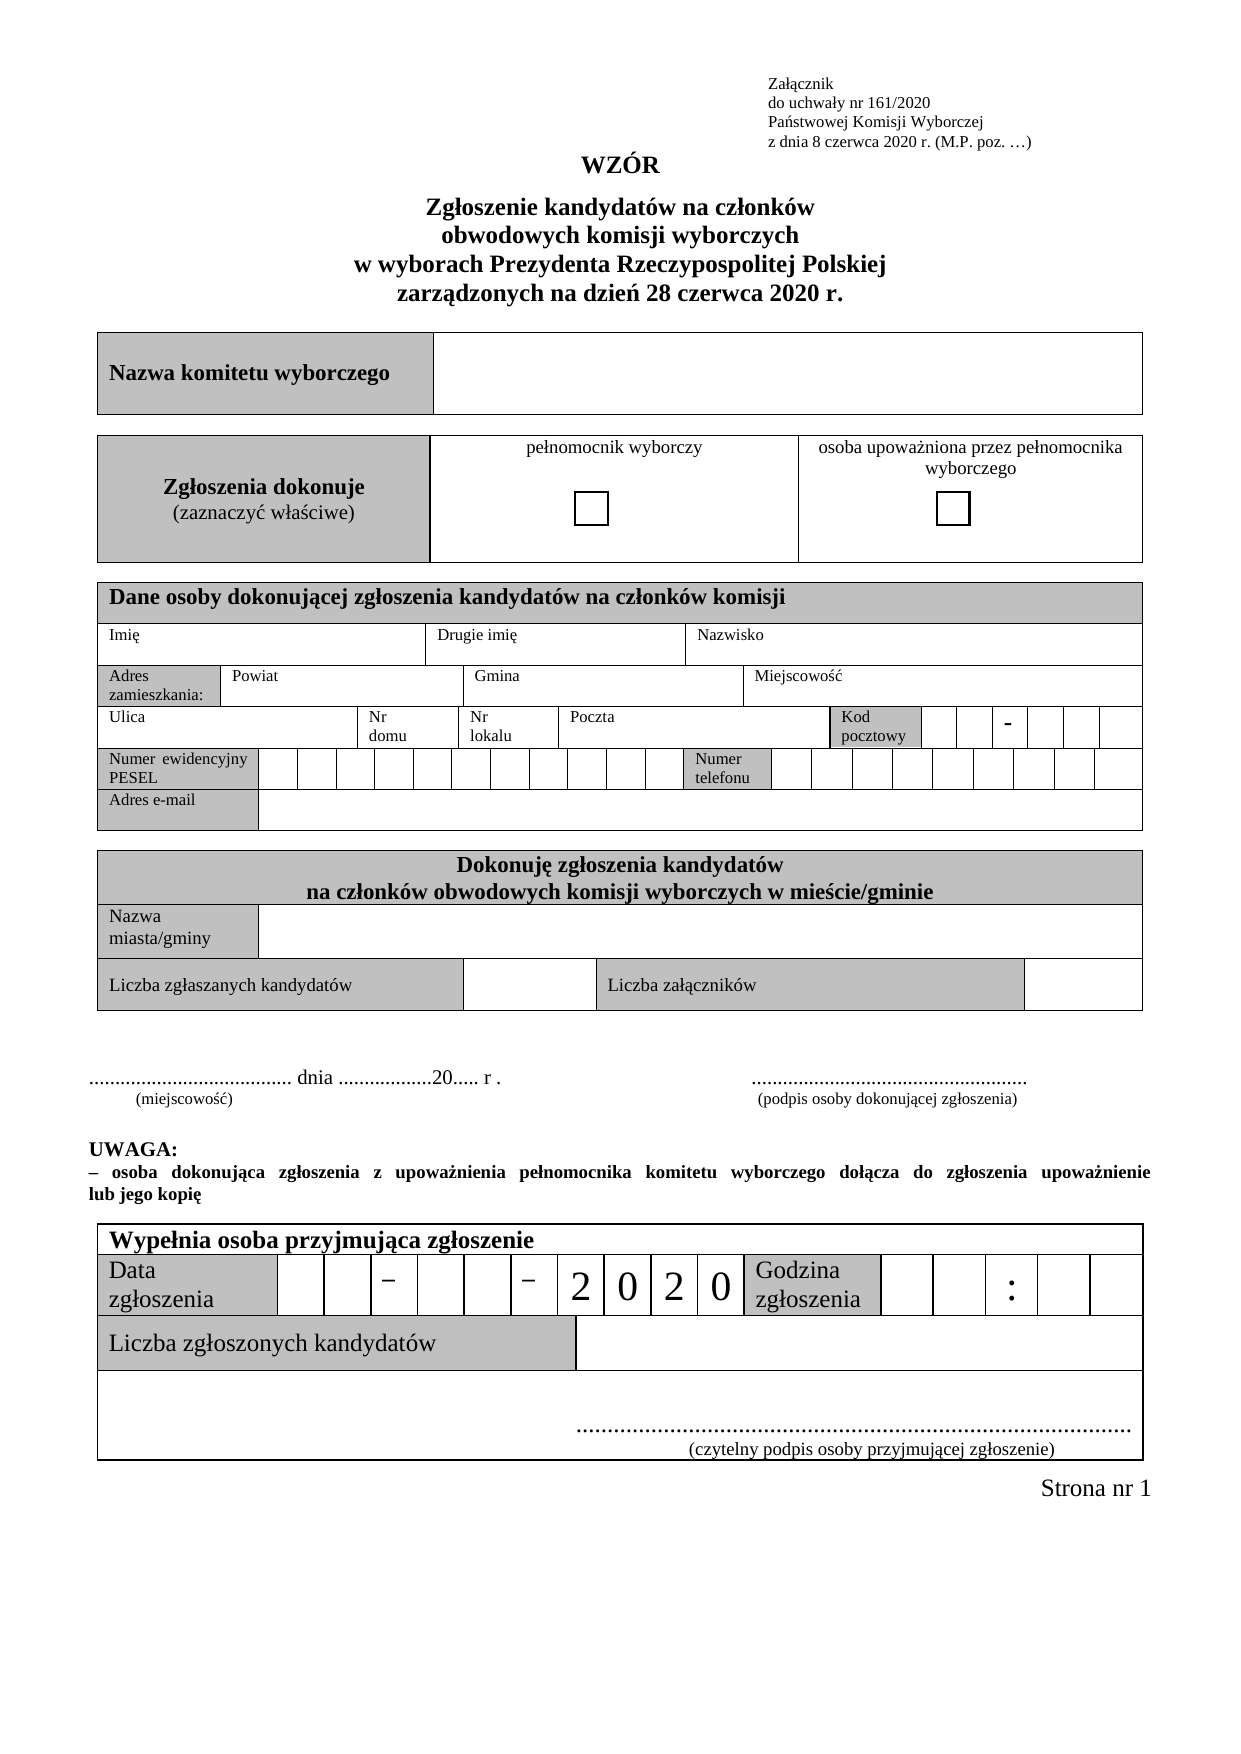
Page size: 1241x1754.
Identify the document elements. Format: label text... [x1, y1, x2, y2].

table_cell Data zgłoszenia [98, 1255, 277, 1315]
table_cell Imię [98, 624, 425, 665]
table_cell Liczba zgłaszanych kandydatów [98, 959, 463, 1010]
table_cell Powiat [221, 666, 463, 706]
table_cell [325, 1255, 370, 1315]
table_header Wypełnia osoba przyjmująca zgłoszenie [98, 1225, 1142, 1254]
table_header pełnomocnik wyborczy [431, 436, 798, 562]
table_cell [259, 749, 297, 789]
table_cell [933, 749, 973, 789]
table_header Dokonuję zgłoszenia kandydatów na członków obwodowych komisji wyborczych w mieście/gminie [98, 851, 1142, 904]
table_cell 0 [698, 1255, 743, 1315]
text obwodowych komisji wyborczych w wyborach Prezydenta Rzeczypospolitej Polskiej [89, 221, 1152, 278]
table_cell [568, 749, 606, 789]
table_cell Drugie imię [426, 624, 685, 665]
table_cell Kod pocztowy [831, 707, 921, 747]
table_cell [1055, 749, 1094, 789]
table_cell [452, 749, 490, 789]
table_cell Liczba załączników [597, 959, 1024, 1010]
table_cell [278, 1255, 323, 1315]
table_cell [957, 707, 992, 747]
table_cell [259, 790, 1142, 830]
table_cell [812, 749, 852, 789]
table_cell [853, 749, 892, 789]
table_cell Numer ewidencyjny PESEL [98, 749, 258, 789]
table_cell Ulica [98, 707, 357, 747]
table_cell [337, 749, 374, 789]
table_cell - [993, 707, 1027, 747]
table_cell Nazwa miasta/gminy [98, 905, 258, 958]
table_cell Poczta [559, 707, 829, 747]
table_cell [259, 905, 1142, 958]
table_cell [607, 749, 645, 789]
table_header Nazwa komitetu wyborczego [98, 333, 433, 414]
table_cell [577, 1316, 1142, 1370]
table_header [434, 333, 1142, 414]
text – osoba dokonująca zgłoszenia z upoważnienia pełnomocnika komitetu wyborczego dołącza do zgłoszenia upoważnienie lub jego kopię [89, 1161, 1152, 1204]
text WZÓR [89, 151, 1152, 179]
table_cell ......................................................................................... (czytelny podpis osoby przyjmującej zgłoszenie) [98, 1371, 1142, 1459]
table_cell [491, 749, 529, 789]
text Zgłoszenie kandydatów na członków [89, 192, 1152, 221]
text Strona nr 1 [89, 1473, 1152, 1502]
table_cell 2 [652, 1255, 697, 1315]
table_cell : [986, 1255, 1037, 1315]
table_header Dane osoby dokonującej zgłoszenia kandydatów na członków komisji [98, 583, 1142, 623]
table_cell [1064, 707, 1099, 747]
table_cell [893, 749, 932, 789]
table_cell Nr lokalu [459, 707, 558, 747]
table_cell [974, 749, 1013, 789]
table_header osoba upoważniona przez pełnomocnika wyborczego [799, 436, 1142, 562]
table_cell [882, 1255, 932, 1315]
table_cell Adres zamieszkania: [98, 666, 220, 706]
text (miejscowość) (podpis osoby dokonującej zgłoszenia) [89, 1089, 1152, 1108]
table_cell [1038, 1255, 1089, 1315]
table_header Zgłoszenia dokonuje (zaznaczyć właściwe) [98, 436, 429, 562]
table_cell Adres e-mail [98, 790, 258, 830]
table_cell Miejscowość [744, 666, 1142, 706]
table_cell [375, 749, 413, 789]
table_cell [414, 749, 451, 789]
table_cell [922, 707, 956, 747]
table_cell [530, 749, 567, 789]
table_cell [1025, 959, 1142, 1010]
table_cell 2 [558, 1255, 603, 1315]
table_cell [1095, 749, 1142, 789]
table_cell [1091, 1255, 1142, 1315]
table_cell Godzina zgłoszenia [745, 1255, 880, 1315]
table_cell [1100, 707, 1142, 747]
table_cell [934, 1255, 985, 1315]
text zarządzonych na dzień 28 czerwca 2020 r. [89, 278, 1152, 307]
table_cell Numer telefonu [684, 749, 771, 789]
table_cell [646, 749, 683, 789]
table_cell [1014, 749, 1054, 789]
table_cell Nr domu [358, 707, 458, 747]
table_cell [464, 959, 596, 1010]
text UWAGA: [89, 1137, 1152, 1161]
table_cell _ [512, 1255, 557, 1315]
table_cell Liczba zgłoszonych kandydatów [98, 1316, 575, 1370]
table_cell [1028, 707, 1063, 747]
table_cell _ [372, 1255, 417, 1315]
table_cell [465, 1255, 510, 1315]
table_cell Gmina [464, 666, 743, 706]
table_cell 0 [605, 1255, 650, 1315]
text ....................................... dnia ..................20..... r . ..................................................... [89, 1065, 1152, 1089]
table_cell [772, 749, 811, 789]
table_cell [298, 749, 336, 789]
table_cell [418, 1255, 463, 1315]
table_cell Nazwisko [686, 624, 1142, 665]
